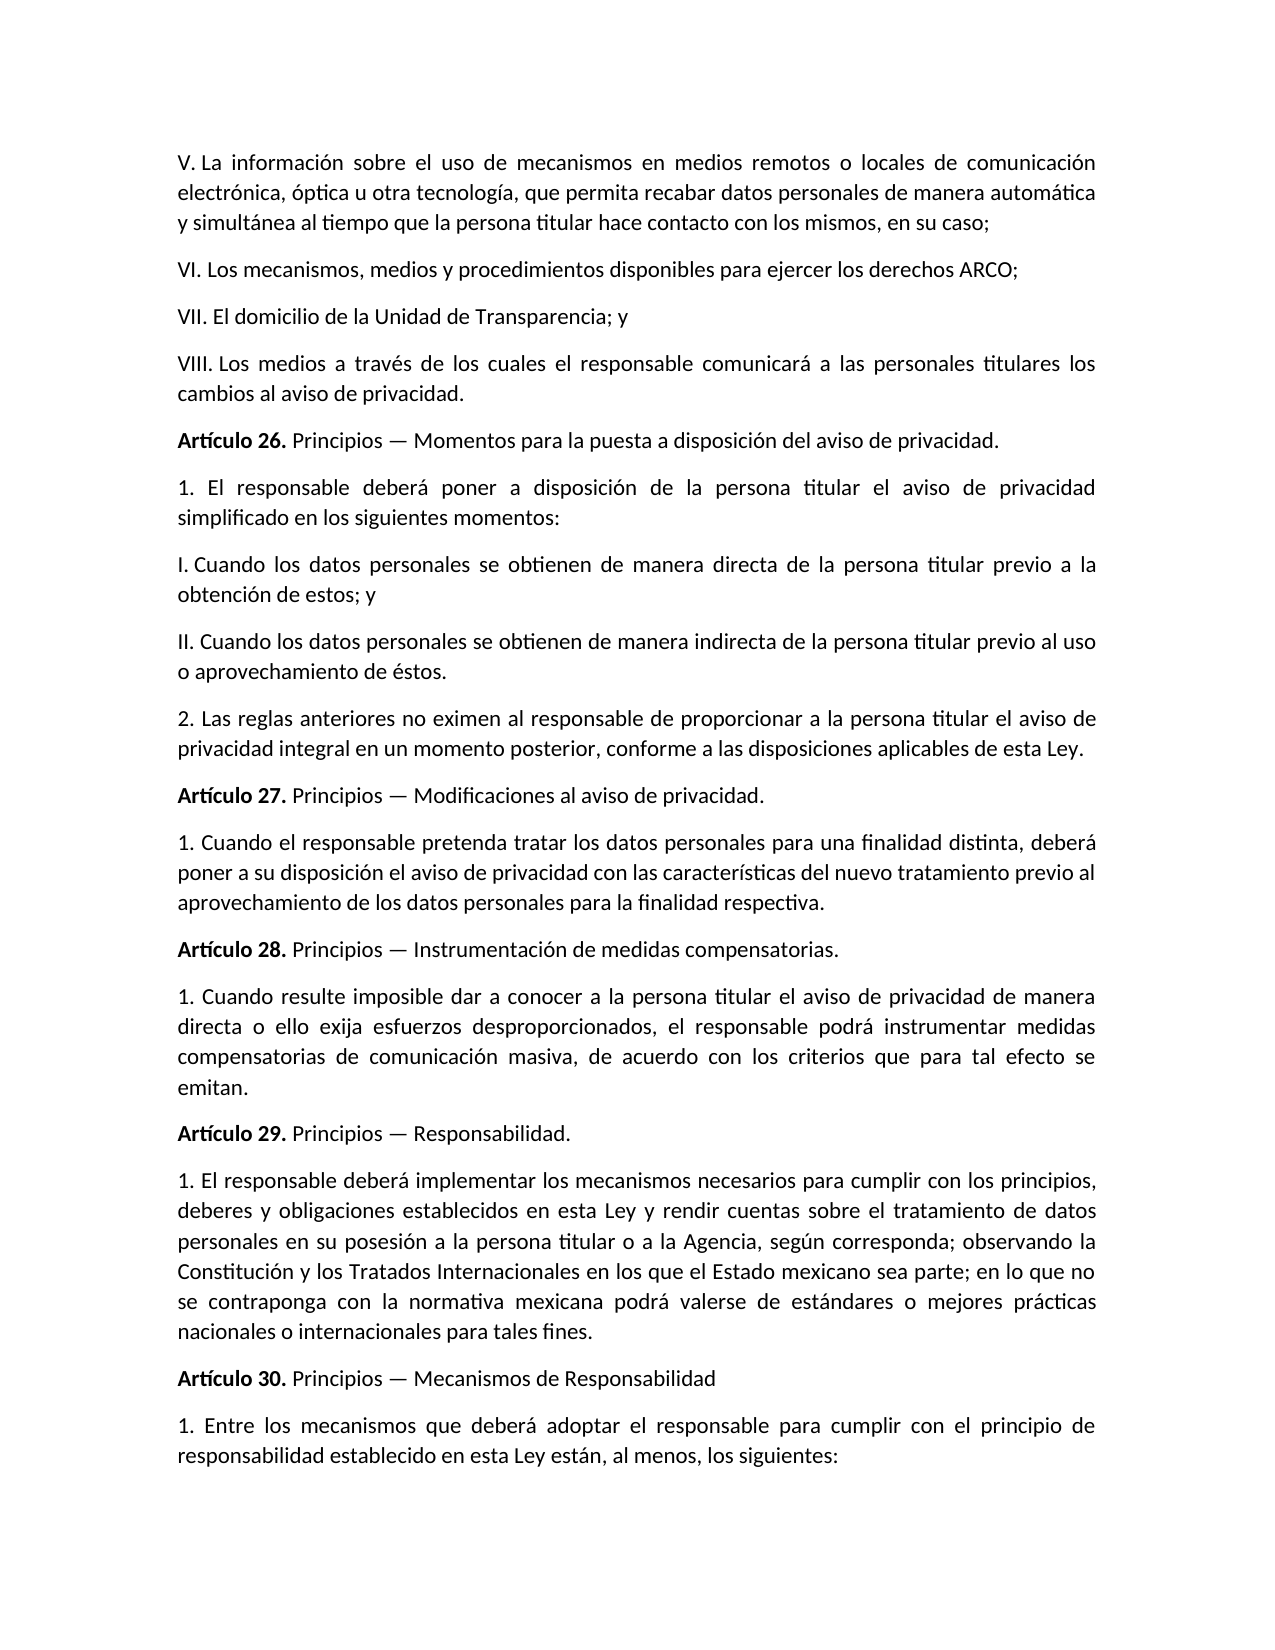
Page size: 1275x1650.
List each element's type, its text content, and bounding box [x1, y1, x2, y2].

text 2. Las reglas anteriores no eximen al responsable de proporcionar a la persona titular el aviso de privacidad integral en un momento posterior, conforme a las disposiciones aplicables de esta Ley. [177, 704, 1098, 762]
text II. Cuando los datos personales se obtienen de manera indirecta de la persona titular previo al uso o aprovechamiento de éstos. [177, 627, 1098, 685]
text I. Cuando los datos personales se obtienen de manera directa de la persona titular previo a la obtención de estos; y [177, 550, 1098, 608]
text Artículo 29. Principios — Responsabilidad. [177, 1119, 1098, 1147]
text 1. El responsable deberá implementar los mecanismos necesarios para cumplir con los principios, deberes y obligaciones establecidos en esta Ley y rendir cuentas sobre el tratamiento de datos personales en su posesión a la persona titular o a la Agencia, según corresponda; observando la Constitución y los Tratados Internacionales en los que el Estado mexicano sea parte; en lo que no se contraponga con la normativa mexicana podrá valerse de estándares o mejores prácticas nacionales o internacionales para tales fines. [177, 1166, 1098, 1345]
text V. La información sobre el uso de mecanismos en medios remotos o locales de comunicación electrónica, óptica u otra tecnología, que permita recabar datos personales de manera automática y simultánea al tiempo que la persona titular hace contacto con los mismos, en su caso; [177, 148, 1098, 236]
text 1. Entre los mecanismos que deberá adoptar el responsable para cumplir con el principio de responsabilidad establecido en esta Ley están, al menos, los siguientes: [177, 1411, 1098, 1469]
text Artículo 27. Principios — Modificaciones al aviso de privacidad. [177, 781, 1098, 809]
text Artículo 30. Principios — Mecanismos de Responsabilidad [177, 1364, 1098, 1392]
text VII. El domicilio de la Unidad de Transparencia; y [177, 302, 1098, 330]
text 1. Cuando el responsable pretenda tratar los datos personales para una finalidad distinta, deberá poner a su disposición el aviso de privacidad con las características del nuevo tratamiento previo al aprovechamiento de los datos personales para la finalidad respectiva. [177, 828, 1098, 916]
text Artículo 28. Principios — Instrumentación de medidas compensatorias. [177, 935, 1098, 963]
text Artículo 26. Principios — Momentos para la puesta a disposición del aviso de privacidad. [177, 426, 1098, 454]
text 1. Cuando resulte imposible dar a conocer a la persona titular el aviso de privacidad de manera directa o ello exija esfuerzos desproporcionados, el responsable podrá instrumentar medidas compensatorias de comunicación masiva, de acuerdo con los criterios que para tal efecto se emitan. [177, 982, 1098, 1101]
text 1. El responsable deberá poner a disposición de la persona titular el aviso de privacidad simplificado en los siguientes momentos: [177, 473, 1098, 531]
text VIII. Los medios a través de los cuales el responsable comunicará a las personales titulares los cambios al aviso de privacidad. [177, 349, 1098, 407]
text VI. Los mecanismos, medios y procedimientos disponibles para ejercer los derechos ARCO; [177, 255, 1098, 283]
